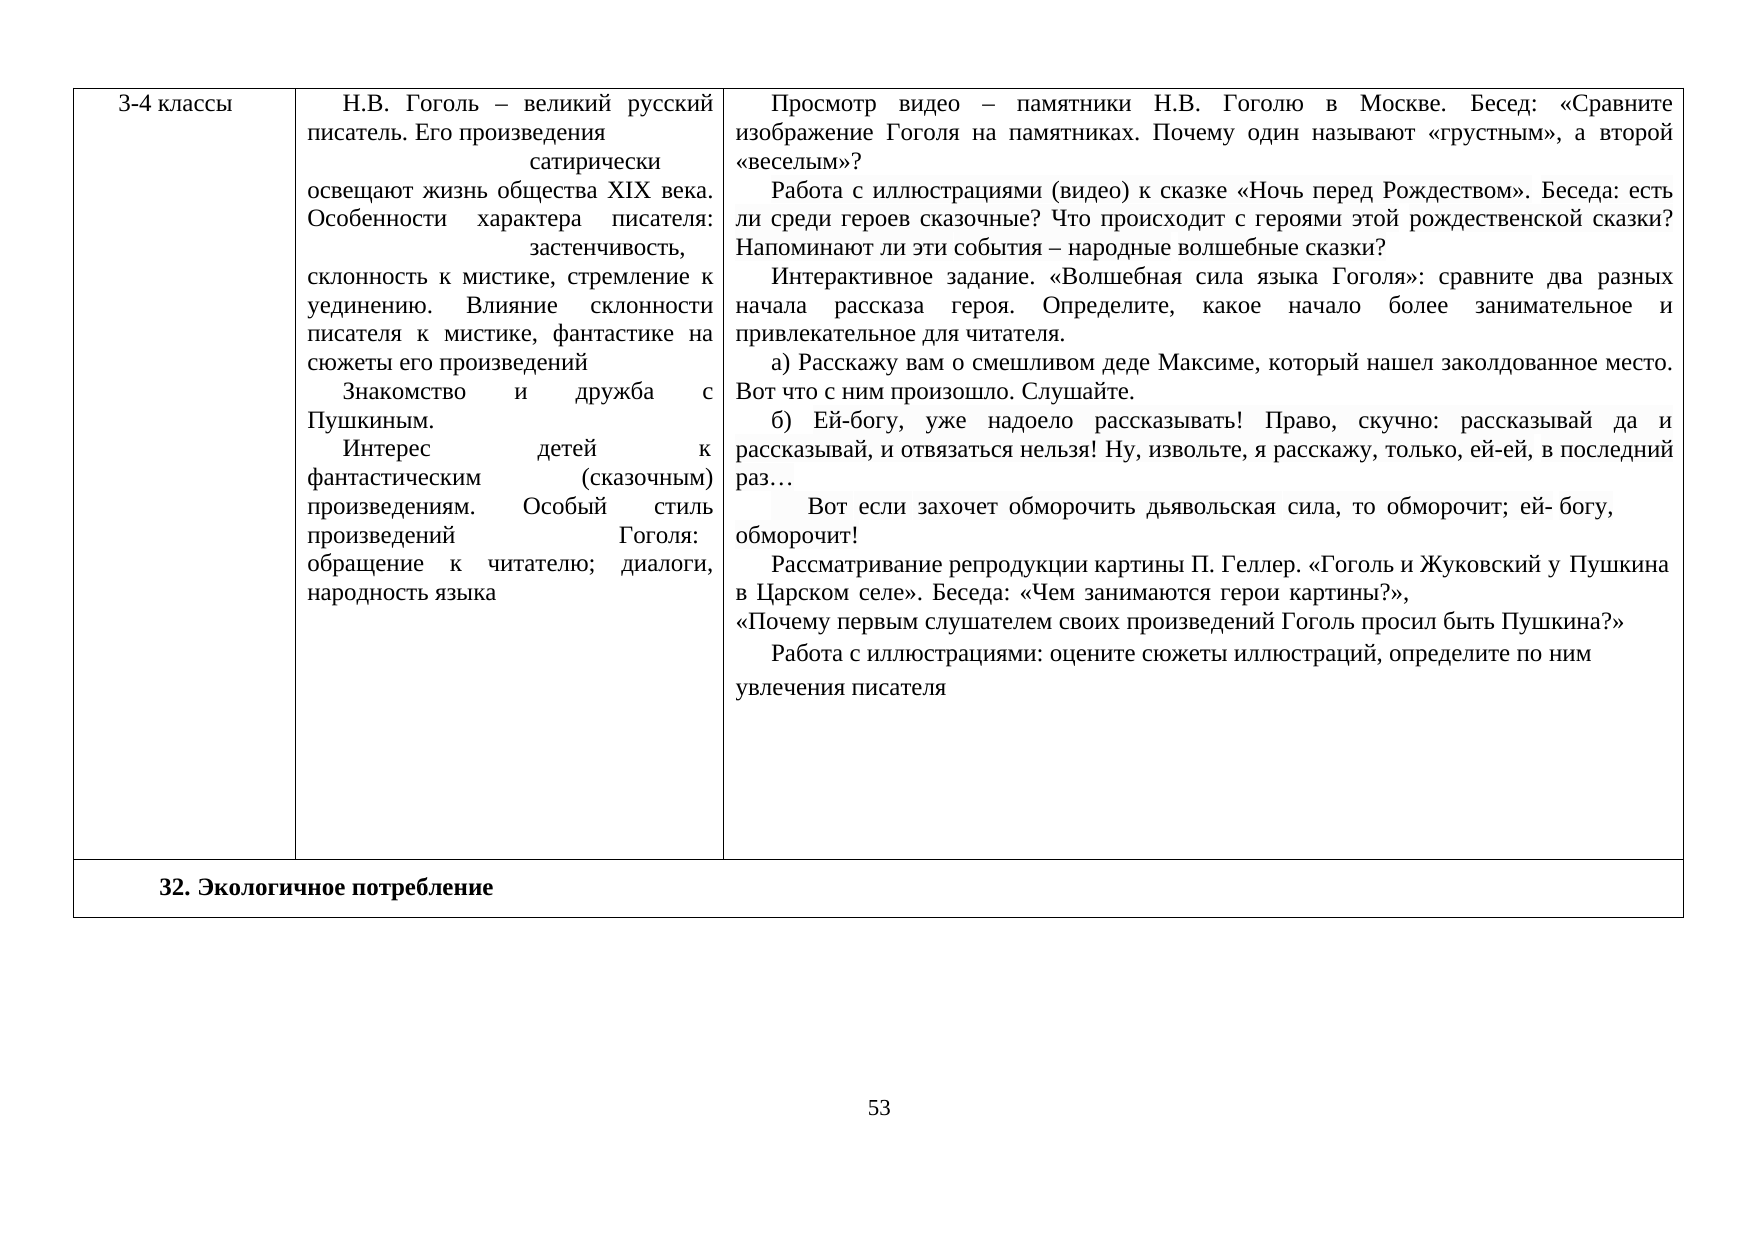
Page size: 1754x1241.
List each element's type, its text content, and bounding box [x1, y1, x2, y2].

table_cell 32. Экологичное потребление [74, 860, 1683, 917]
table_cell Просмотр видео – памятники Н.В. Гоголю в Москве. Бесед: «Сравните изображение Гоголя на памятниках. Почему один называют «грустным», а второй «веселым»? Работа с иллюстрациями (видео) к сказке «Ночь перед Рождеством». Беседа: есть ли среди героев сказочные? Что происходит с героями этой рождественской сказки? Напоминают ли эти события – народные волшебные сказки? Интерактивное задание. «Волшебная сила языка Гоголя»: сравните два разных начала рассказа героя. Определите, какое начало более занимательное и привлекательное для читателя. а) Расскажу вам о смешливом деде Максиме, который нашел заколдованное место. Вот что с ним произошло. Слушайте. б) Ей-богу, уже надоело рассказывать! Право, скучно: рассказывай да и рассказывай, и отвязаться нельзя! Ну, извольте, я расскажу, только, ей-ей, в последний раз… Вот если захочет обморочить дьявольская сила, то обморочит; ей- богу, обморочит! Рассматривание репродукции картины П. Геллер. «Гоголь и Жуковский у Пушкина в Царском селе». Беседа: «Чем занимаются герои картины?», «Почему первым слушателем своих произведений Гоголь просил быть Пушкина?» Работа с иллюстрациями: оцените сюжеты иллюстраций, определите по ним увлечения писателя [724, 89, 1683, 859]
table_cell Н.В. Гоголь – великий русский писатель. Его произведения сатирически освещают жизнь общества XIX века. Особенности характера писателя: застенчивость, склонность к мистике, стремление к уединению. Влияние склонности писателя к мистике, фантастике на сюжеты его произведений Знакомство и дружба с Пушкиным. Интерес детей к фантастическим (сказочным) произведениям. Особый стиль произведений Гоголя: обращение к читателю; диалоги, народность языка [296, 89, 723, 859]
table_cell 3-4 классы [74, 89, 295, 859]
